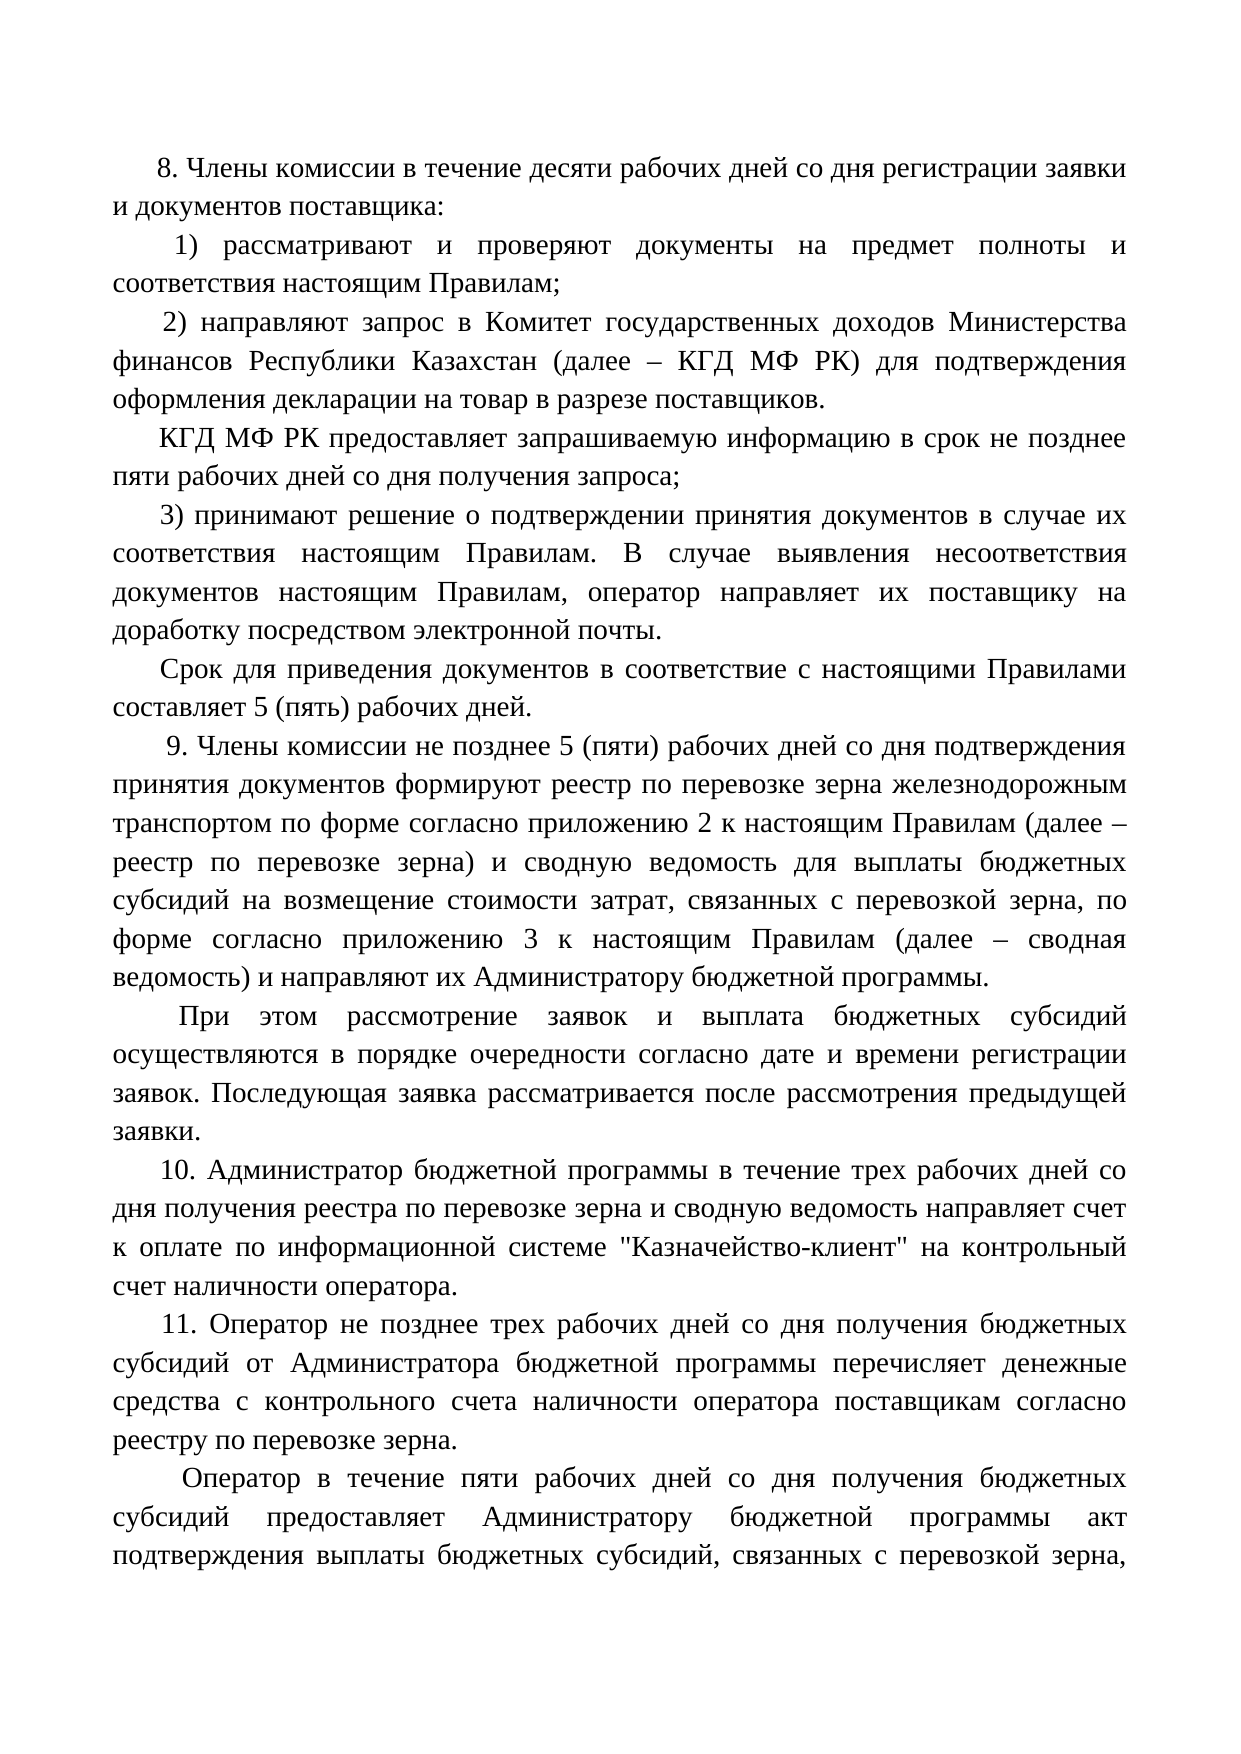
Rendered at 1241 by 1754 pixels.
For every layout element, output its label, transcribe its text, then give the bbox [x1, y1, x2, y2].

text 10. Администратор бюджетной программы в течение трех рабочих дней со дня получения реестра по перевозке зерна и сводную ведомость направляет счет к оплате по информационной системе "Казначейство-клиент" на контрольный счет наличности оператора. [112, 1152, 1128, 1301]
text При этом рассмотрение заявок и выплата бюджетных субсидий осуществляются в порядке очередности согласно дате и времени регистрации заявок. Последующая заявка рассматривается после рассмотрения предыдущей заявки. [112, 998, 1128, 1147]
text Срок для приведения документов в соответствие с настоящими Правилами составляет 5 (пять) рабочих дней. [112, 651, 1128, 723]
text 9. Члены комиссии не позднее 5 (пяти) рабочих дней со дня подтверждения принятия документов формируют реестр по перевозке зерна железнодорожным транспортом по форме согласно приложению 2 к настоящим Правилам (далее – реестр по перевозке зерна) и сводную ведомость для выплаты бюджетных субсидий на возмещение стоимости затрат, связанных с перевозкой зерна, по форме согласно приложению 3 к настоящим Правилам (далее – сводная ведомость) и направляют их Администратору бюджетной программы. [112, 728, 1128, 993]
text 1) рассматривают и проверяют документы на предмет полноты и соответствия настоящим Правилам; [112, 227, 1128, 299]
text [112, 1460, 1128, 1571]
text 2) направляют запрос в Комитет государственных доходов Министерства финансов Республики Казахстан (далее – КГД МФ РК) для подтверждения оформления декларации на товар в разрезе поставщиков. [112, 304, 1128, 415]
text 8. Члены комиссии в течение десяти рабочих дней со дня регистрации заявки и документов поставщика: [112, 150, 1128, 222]
text КГД МФ РК предоставляет запрашиваемую информацию в срок не позднее пяти рабочих дней со дня получения запроса; [112, 420, 1128, 492]
text 3) принимают решение о подтверждении принятия документов в случае их соответствия настоящим Правилам. В случае выявления несоответствия документов настоящим Правилам, оператор направляет их поставщику на доработку посредством электронной почты. [112, 497, 1128, 646]
text 11. Оператор не позднее трех рабочих дней со дня получения бюджетных субсидий от Администратора бюджетной программы перечисляет денежные средства с контрольного счета наличности оператора поставщикам согласно реестру по перевозке зерна. [112, 1306, 1128, 1455]
